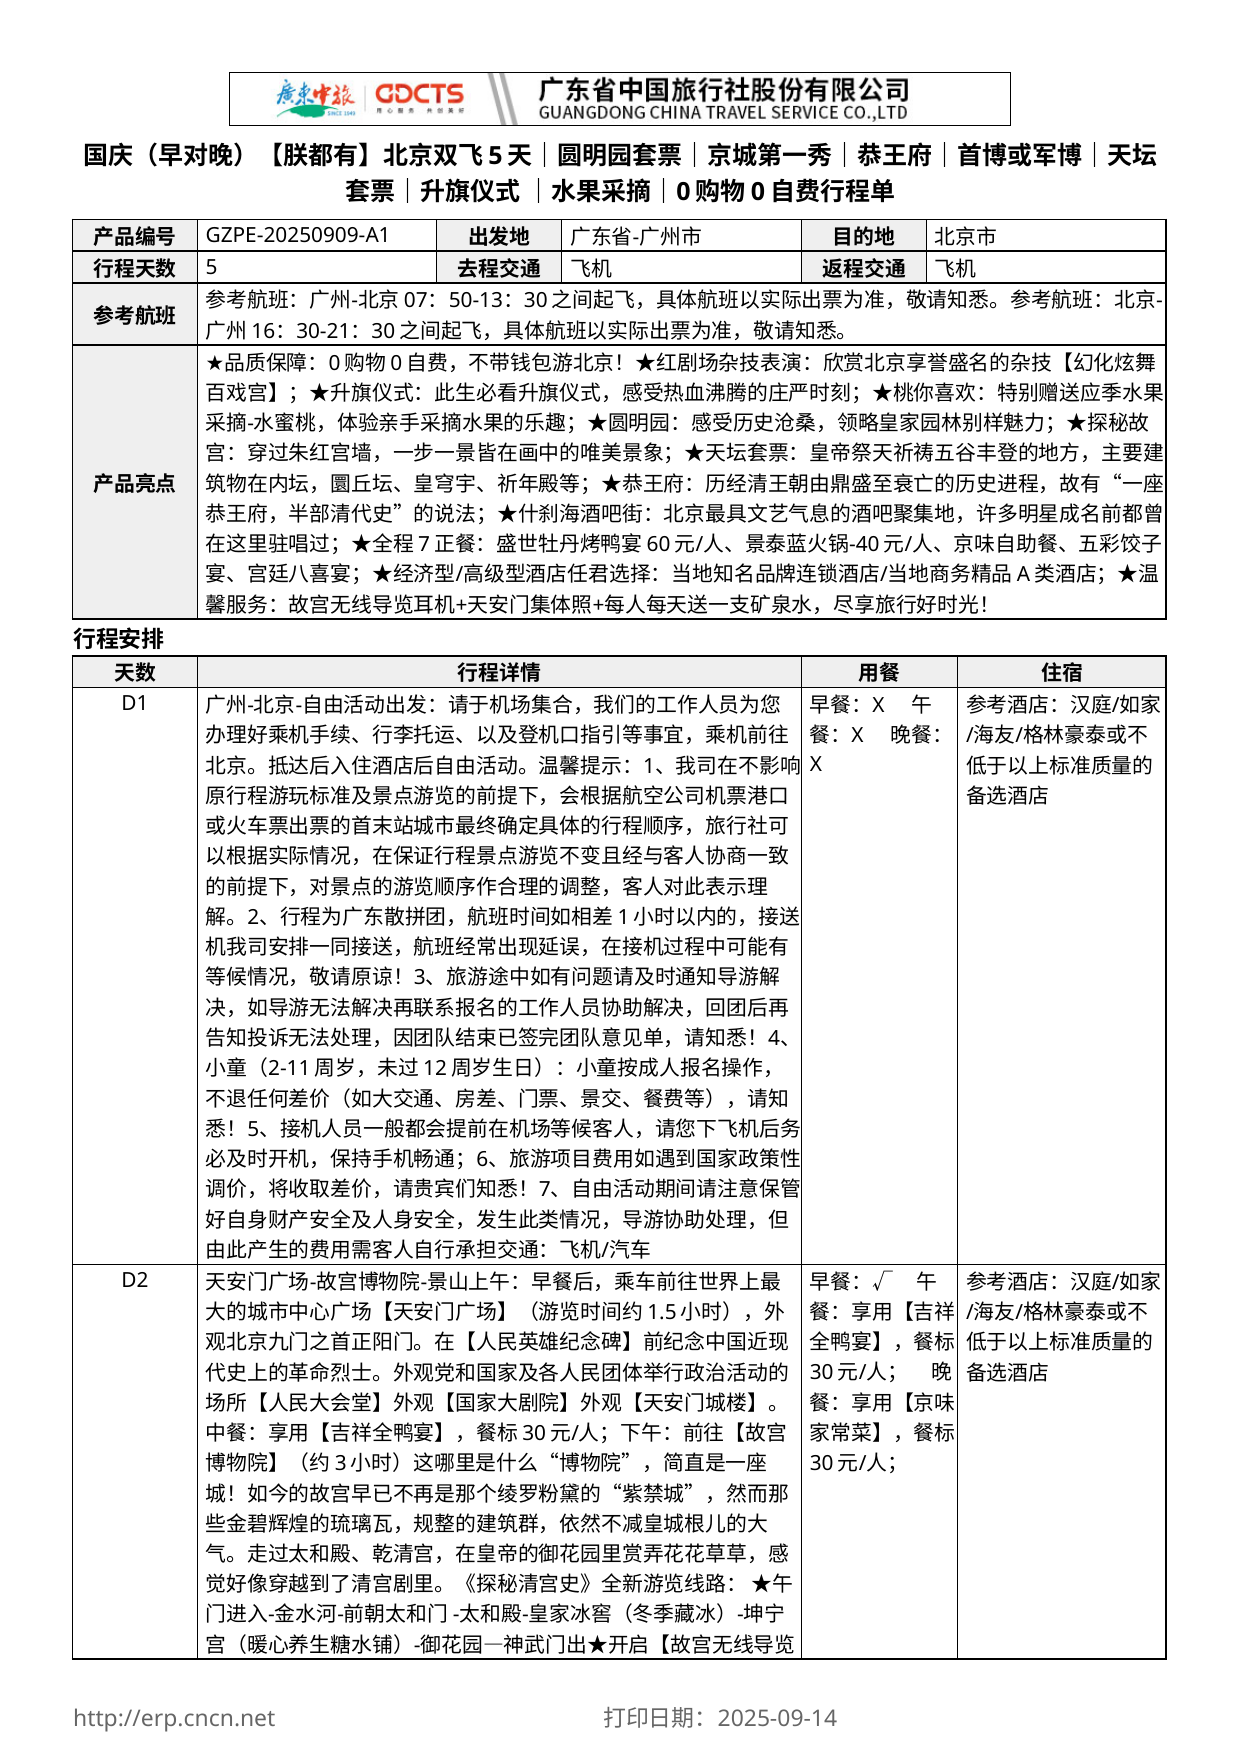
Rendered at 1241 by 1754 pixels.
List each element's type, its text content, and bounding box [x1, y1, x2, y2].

table_cell ★品质保障：0购物0自费，不带钱包游北京！ [198, 346, 1165, 618]
table_header GZPE-20250909-A1 [198, 220, 436, 250]
table_cell D1 [73, 688, 197, 1263]
table_cell 去程交通 [437, 252, 561, 282]
text 国庆（早对晚）【朕都有】北京双飞5天｜圆明园套票｜京城第一秀｜恭王府｜首博或军博｜天坛套票｜升旗仪式 ｜水果采摘｜0购物0自费行程单 [73, 136, 1167, 208]
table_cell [802, 1265, 957, 1658]
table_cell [958, 1265, 1165, 1658]
table_header 住宿 [958, 657, 1165, 687]
table_cell 广州-北京-自由活动 [198, 688, 801, 1263]
table_header 行程详情 [198, 657, 801, 687]
picture [230, 73, 1010, 125]
table_header 天数 [73, 657, 197, 687]
table_cell 天安门广场-故宫博物院-景山 [198, 1265, 801, 1658]
table_cell 行程天数 [73, 252, 197, 282]
table_cell 飞机 [927, 252, 1165, 282]
table_header 北京市 [927, 220, 1165, 250]
table_cell 参考航班：广州-北京07：50-13：30之间起飞，具体航班以实际出票为准，敬请知悉。 [198, 284, 1165, 344]
table_header 产品编号 [73, 220, 197, 250]
table_cell 参考航班 [73, 284, 197, 344]
table_cell 早餐：X 午餐：X 晚餐：X [802, 688, 957, 1263]
table_cell 返程交通 [802, 252, 926, 282]
table_cell 产品亮点 [73, 346, 197, 618]
table_cell D2 [73, 1265, 197, 1658]
table_cell 5 [198, 252, 436, 282]
table_cell 参考酒店：汉庭/如家/海友/格林豪泰或不低于以上标准质量的备选酒店 [958, 688, 1165, 1263]
text 行程安排 [73, 621, 1167, 654]
table_header 目的地 [802, 220, 926, 250]
table_header 广东省-广州市 [562, 220, 801, 250]
table_header 用餐 [802, 657, 957, 687]
table_cell 飞机 [562, 252, 801, 282]
table_header 出发地 [437, 220, 561, 250]
